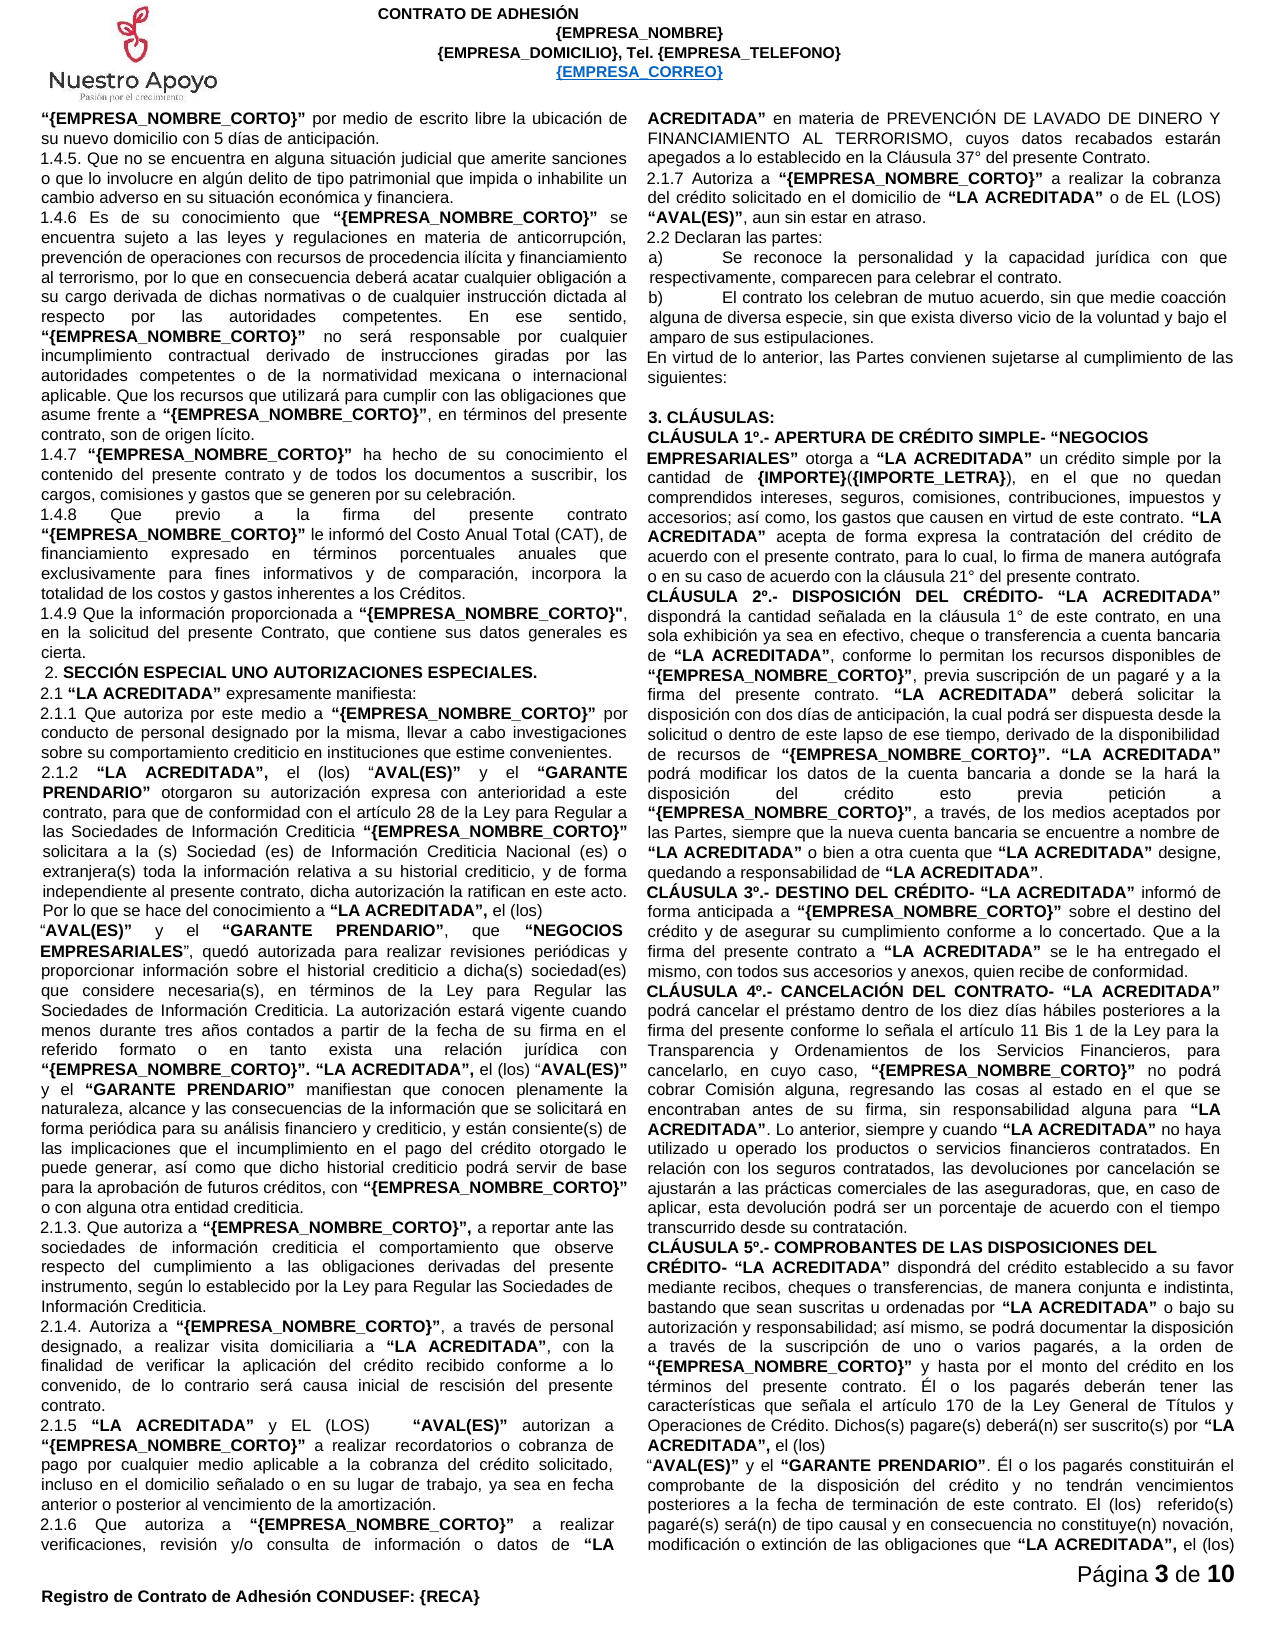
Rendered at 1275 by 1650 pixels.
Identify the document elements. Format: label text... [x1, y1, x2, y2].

text 2.1 “LA ACREDITADA” expresamente manifiesta: [40, 683, 628, 703]
text 2. SECCIÓN ESPECIAL UNO AUTORIZACIONES ESPECIALES. [40, 663, 628, 682]
text 2.1.2 “LA ACREDITADA”, el (los) “AVAL(ES)” y el “GARANTE PRENDARIO” otorgaron su autorización expresa con anterioridad a este contrato, para que de conformidad con el artículo 28 de la Ley para Regular a las Sociedades de Información Crediticia “{EMPRESA_NOMBRE_CORTO}” solicitara a la (s) Sociedad (es) de Información Crediticia Nacional (es) o extranjera(s) toda la información relativa a su historial crediticio, y de forma independiente al presente contrato, dicha autorización la ratifican en este acto. Por lo que se hace del conocimiento a “LA ACREDITADA”, el (los) [41, 763, 628, 920]
text 2.1.7 Autoriza a “{EMPRESA_NOMBRE_CORTO}” a realizar la cobranza del crédito solicitado en el domicilio de “LA ACREDITADA” o de EL (LOS) “AVAL(ES)”, aun sin estar en atraso. [646, 168, 1221, 227]
text 3. CLÁUSULAS: [648, 408, 1234, 427]
text 2.1.6 Que autoriza a “{EMPRESA_NOMBRE_CORTO}” a realizar verificaciones, revisión y/o consulta de información o datos de “LA ACREDITADA” en materia de PREVENCIÓN DE LAVADO DE DINERO Y FINANCIAMIENTO AL TERRORISMO, cuyos datos recabados estarán apegados a lo establecido en la Cláusula 37° del presente Contrato. [646, 109, 1221, 167]
list Se reconoce la personalidad y la capacidad jurídica con que respectivamente, comparecen para celebrar el contrato. [648, 248, 1228, 287]
text CRÉDITO- “LA ACREDITADA” dispondrá del crédito establecido a su favor mediante recibos, cheques o transferencias, de manera conjunta e indistinta, bastando que sean suscritas u ordenadas por “LA ACREDITADA” o bajo su autorización y responsabilidad; así mismo, se podrá documentar la disposición a través de la suscripción de uno o varios pagarés, a la orden de “{EMPRESA_NOMBRE_CORTO}” y hasta por el monto del crédito en los términos del presente contrato. Él o los pagarés deberán tener las características que señala el artículo 170 de la Ley General de Títulos y Operaciones de Crédito. Dichos(s) pagare(s) deberá(n) ser suscrito(s) por “LA ACREDITADA”, el (los) [646, 1258, 1234, 1455]
text 2.1.3. Que autoriza a “{EMPRESA_NOMBRE_CORTO}”, a reportar ante las sociedades de información crediticia el comportamiento que observe respecto del cumplimiento a las obligaciones derivadas del presente instrumento, según lo establecido por la Ley para Regular las Sociedades de Información Crediticia. [40, 1218, 614, 1316]
text EMPRESARIALES”, quedó autorizada para realizar revisiones periódicas y proporcionar información sobre el historial crediticio a dicha(s) sociedad(es) que considere necesaria(s), en términos de la Ley para Regular las Sociedades de Información Crediticia. La autorización estará vigente cuando menos durante tres años contados a partir de la fecha de su firma en el referido formato o en tanto exista una relación jurídica con “{EMPRESA_NOMBRE_CORTO}”. “LA ACREDITADA”, el (los) “AVAL(ES)” y el “GARANTE PRENDARIO” manifiestan que conocen plenamente la naturaleza, alcance y las consecuencias de la información que se solicitará en forma periódica para su análisis financiero y crediticio, y están consiente(s) de las implicaciones que el incumplimiento en el pago del crédito otorgado le puede generar, así como que dicho historial crediticio podrá servir de base para la aprobación de futuros créditos, con “{EMPRESA_NOMBRE_CORTO}” o con alguna otra entidad crediticia. [40, 942, 628, 1217]
text EMPRESARIALES” otorga a “LA ACREDITADA” un crédito simple por la cantidad de {IMPORTE}({IMPORTE_LETRA}), en el que no quedan comprendidos intereses, seguros, comisiones, contribuciones, impuestos y accesorios; así como, los gastos que causen en virtud de este contrato. “LA ACREDITADA” acepta de forma expresa la contratación del crédito de acuerdo con el presente contrato, para lo cual, lo firma de manera autógrafa o en su caso de acuerdo con la cláusula 21° del presente contrato. [646, 448, 1221, 586]
text CLÁUSULA 3º.- DESTINO DEL CRÉDITO- “LA ACREDITADA” informó de forma anticipada a “{EMPRESA_NOMBRE_CORTO}” sobre el destino del crédito y de asegurar su cumplimiento conforme a lo concertado. Que a la firma del presente contrato a “LA ACREDITADA” se le ha entregado el mismo, con todos sus accesorios y anexos, quien recibe de conformidad. [646, 883, 1221, 981]
text 1.4.6 Es de su conocimiento que “{EMPRESA_NOMBRE_CORTO}” se encuentra sujeto a las leyes y regulaciones en materia de anticorrupción, prevención de operaciones con recursos de procedencia ilícita y financiamiento al terrorismo, por lo que en consecuencia deberá acatar cualquier obligación a su cargo derivada de dichas normativas o de cualquier instrucción dictada al respecto por las autoridades competentes. En ese sentido, “{EMPRESA_NOMBRE_CORTO}” no será responsable por cualquier incumplimiento contractual derivado de instrucciones giradas por las autoridades competentes o de la normatividad mexicana o internacional aplicable. Que los recursos que utilizará para cumplir con las obligaciones que asume frente a “{EMPRESA_NOMBRE_CORTO}”, en términos del presente contrato, son de origen lícito. [40, 208, 628, 444]
text 2.1.1 Que autoriza por este medio a “{EMPRESA_NOMBRE_CORTO}” por conducto de personal designado por la misma, llevar a cabo investigaciones sobre su comportamiento crediticio en instituciones que estime convenientes. [40, 704, 628, 762]
text CLÁUSULA 4º.- CANCELACIÓN DEL CONTRATO- “LA ACREDITADA” podrá cancelar el préstamo dentro de los diez días hábiles posteriores a la firma del presente conforme lo señala el artículo 11 Bis 1 de la Ley para la Transparencia y Ordenamientos de los Servicios Financieros, para cancelarlo, en cuyo caso, “{EMPRESA_NOMBRE_CORTO}” no podrá cobrar Comisión alguna, regresando las cosas al estado en el que se encontraban antes de su firma, sin responsabilidad alguna para “LA ACREDITADA”. Lo anterior, siempre y cuando “LA ACREDITADA” no haya utilizado u operado los productos o servicios financieros contratados. En relación con los seguros contratados, las devoluciones por cancelación se ajustarán a las prácticas comerciales de las aseguradoras, que, en caso de aplicar, esta devolución podrá ser un porcentaje de acuerdo con el tiempo transcurrido desde su contratación. [646, 982, 1221, 1237]
text En virtud de lo anterior, las Partes convienen sujetarse al cumplimiento de las siguientes: [646, 348, 1234, 387]
text 1.4.8 Que previo a la firma del presente contrato “{EMPRESA_NOMBRE_CORTO}” le informó del Costo Anual Total (CAT), de financiamiento expresado en términos porcentuales anuales que exclusivamente para fines informativos y de comparación, incorpora la totalidad de los costos y gastos inherentes a los Créditos. [40, 505, 628, 603]
text 2.1.4. Autoriza a “{EMPRESA_NOMBRE_CORTO}”, a través de personal designado, a realizar visita domiciliaria a “LA ACREDITADA”, con la finalidad de verificar la aplicación del crédito recibido conforme a lo convenido, de lo contrario será causa inicial de rescisión del presente contrato. [40, 1317, 614, 1414]
subtitle CLÁUSULA 5º.- COMPROBANTES DE LAS DISPOSICIONES DEL [647, 1238, 1226, 1257]
text 2.2 Declaran las partes: [646, 228, 1234, 247]
picture [44, 4, 221, 104]
text 1.4.5. Que no se encuentra en alguna situación judicial que amerite sanciones o que lo involucre en algún delito de tipo patrimonial que impida o inhabilite un cambio adverso en su situación económica y financiera. [40, 149, 628, 207]
subtitle “AVAL(ES)” y el “GARANTE PRENDARIO”, que “NEGOCIOS [40, 921, 619, 940]
text 1.4.9 Que la información proporcionada a “{EMPRESA_NOMBRE_CORTO}", en la solicitud del presente Contrato, que contiene sus datos generales es cierta. [40, 604, 628, 662]
text 2.1.6 Que autoriza a “{EMPRESA_NOMBRE_CORTO}” a realizar verificaciones, revisión y/o consulta de información o datos de “LA ACREDITADA” en materia de PREVENCIÓN DE LAVADO DE DINERO Y FINANCIAMIENTO AL TERRORISMO, cuyos datos recabados estarán apegados a lo establecido en la Cláusula 37° del presente Contrato. [40, 1514, 614, 1553]
list El contrato los celebran de mutuo acuerdo, sin que medie coacción alguna de diversa especie, sin que exista diverso vicio de la voluntad y bajo el amparo de sus estipulaciones. [648, 288, 1228, 347]
subtitle CLÁUSULA 1º.- APERTURA DE CRÉDITO SIMPLE- “NEGOCIOS [647, 428, 1226, 447]
text 1.4.7 “{EMPRESA_NOMBRE_CORTO}” ha hecho de su conocimiento el contenido del presente contrato y de todos los documentos a suscribir, los cargos, comisiones y gastos que se generen por su celebración. [40, 445, 628, 504]
text 2.1.5 “LA ACREDITADA” y EL (LOS) “AVAL(ES)” autorizan a “{EMPRESA_NOMBRE_CORTO}” a realizar recordatorios o cobranza de pago por cualquier medio aplicable a la cobranza del crédito solicitado, incluso en el domicilio señalado o en su lugar de trabajo, ya sea en fecha anterior o posterior al vencimiento de la amortización. [40, 1416, 614, 1513]
text CLÁUSULA 2º.- DISPOSICIÓN DEL CRÉDITO- “LA ACREDITADA” dispondrá la cantidad señalada en la cláusula 1° de este contrato, en una sola exhibición ya sea en efectivo, cheque o transferencia a cuenta bancaria de “LA ACREDITADA”, conforme lo permitan los recursos disponibles de “{EMPRESA_NOMBRE_CORTO}”, previa suscripción de un pagaré y a la firma del presente contrato. “LA ACREDITADA” deberá solicitar la disposición con dos días de anticipación, la cual podrá ser dispuesta desde la solicitud o dentro de este lapso de ese tiempo, derivado de la disponibilidad de recursos de “{EMPRESA_NOMBRE_CORTO}”. “LA ACREDITADA” podrá modificar los datos de la cuenta bancaria a donde se la hará la disposición del crédito esto previa petición a “{EMPRESA_NOMBRE_CORTO}”, a través, de los medios aceptados por las Partes, siempre que la nueva cuenta bancaria se encuentre a nombre de “LA ACREDITADA” o bien a otra cuenta que “LA ACREDITADA” designe, quedando a responsabilidad de “LA ACREDITADA”. [646, 587, 1221, 882]
